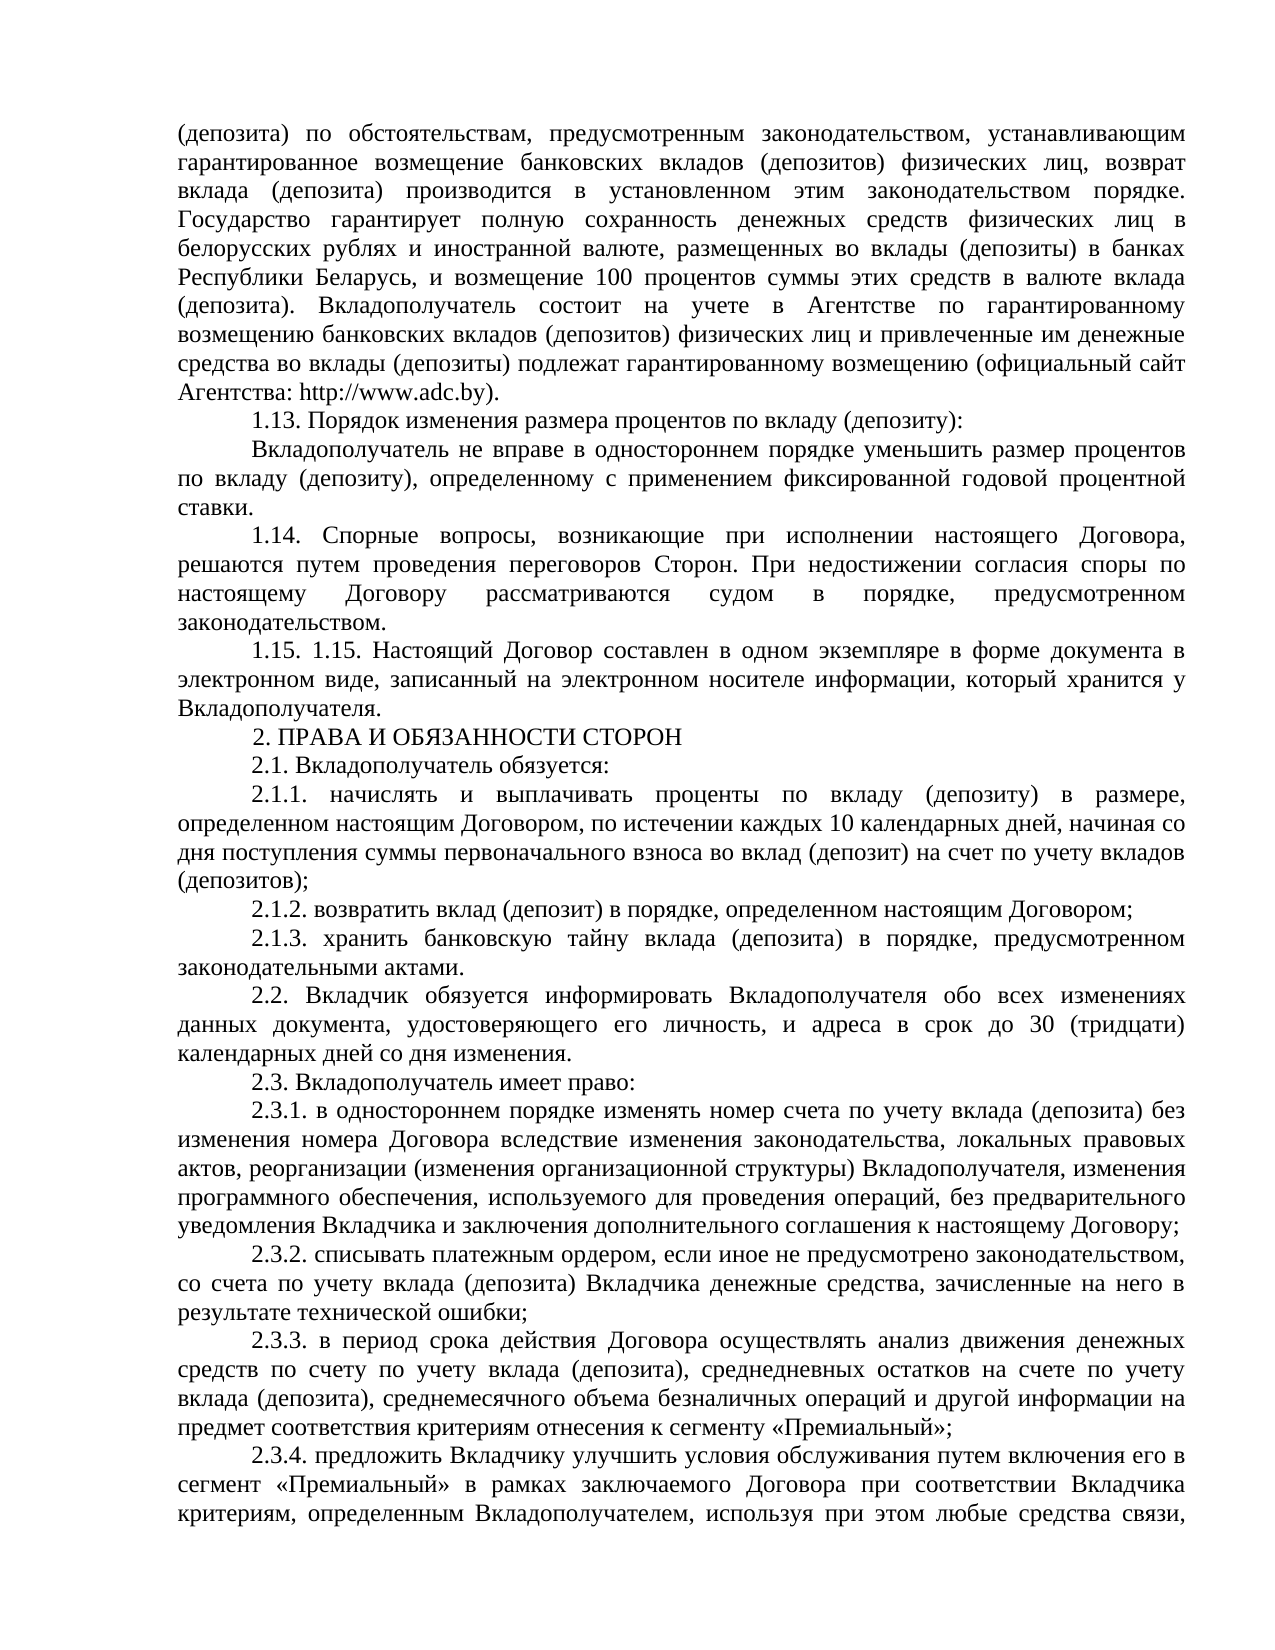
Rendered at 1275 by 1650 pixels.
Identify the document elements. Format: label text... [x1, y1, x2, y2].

text 2.1. Вкладополучатель обязуется: [177, 751, 1186, 779]
text 2. ПРАВА И ОБЯЗАННОСТИ СТОРОН [177, 722, 1186, 751]
text 1.13. Порядок изменения размера процентов по вкладу (депозиту): [177, 406, 1186, 434]
text 2.1.2. возвратить вклад (депозит) в порядке, определенном настоящим Договором; [177, 894, 1186, 923]
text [177, 118, 1186, 406]
text 2.3.2. списывать платежным ордером, если иное не предусмотрено законодательством, со счета по учету вклада (депозита) Вкладчика денежные средства, зачисленные на него в результате технической ошибки; [177, 1239, 1186, 1326]
text Вкладополучатель не вправе в одностороннем порядке уменьшить размер процентов по вкладу (депозиту), определенному с применением фиксированной годовой процентной ставки. [177, 434, 1186, 521]
text 2.1.1. начислять и выплачивать проценты по вкладу (депозиту) в размере, определенном настоящим Договором, по истечении каждых 10 календарных дней, начиная со дня поступления суммы первоначального взноса во вклад (депозит) на счет по учету вкладов (депозитов); [177, 779, 1186, 894]
text 1.15. 1.15. Настоящий Договор составлен в одном экземпляре в форме документа в электронном виде, записанный на электронном носителе информации, который хранится у Вкладополучателя. [177, 636, 1186, 722]
text 2.1.3. хранить банковскую тайну вклада (депозита) в порядке, предусмотренном законодательными актами. [177, 923, 1186, 981]
text 2.3. Вкладополучатель имеет право: [177, 1067, 1186, 1096]
text 2.2. Вкладчик обязуется информировать Вкладополучателя обо всех изменениях данных документа, удостоверяющего его личность, и адреса в срок до 30 (тридцати) календарных дней со дня изменения. [177, 981, 1186, 1067]
text 2.3.3. в период срока действия Договора осуществлять анализ движения денежных средств по счету по учету вклада (депозита), среднедневных остатков на счете по учету вклада (депозита), среднемесячного объема безналичных операций и другой информации на предмет соответствия критериям отнесения к сегменту «Премиальный»; [177, 1326, 1186, 1441]
text 2.3.1. в одностороннем порядке изменять номер счета по учету вклада (депозита) без изменения номера Договора вследствие изменения законодательства, локальных правовых актов, реорганизации (изменения организационной структуры) Вкладополучателя, изменения программного обеспечения, используемого для проведения операций, без предварительного уведомления Вкладчика и заключения дополнительного соглашения к настоящему Договору; [177, 1096, 1186, 1239]
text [177, 1441, 1186, 1527]
text 1.14. Спорные вопросы, возникающие при исполнении настоящего Договора, решаются путем проведения переговоров Сторон. При недостижении согласия споры по настоящему Договору рассматриваются судом в порядке, предусмотренном законодательством. [177, 521, 1186, 636]
